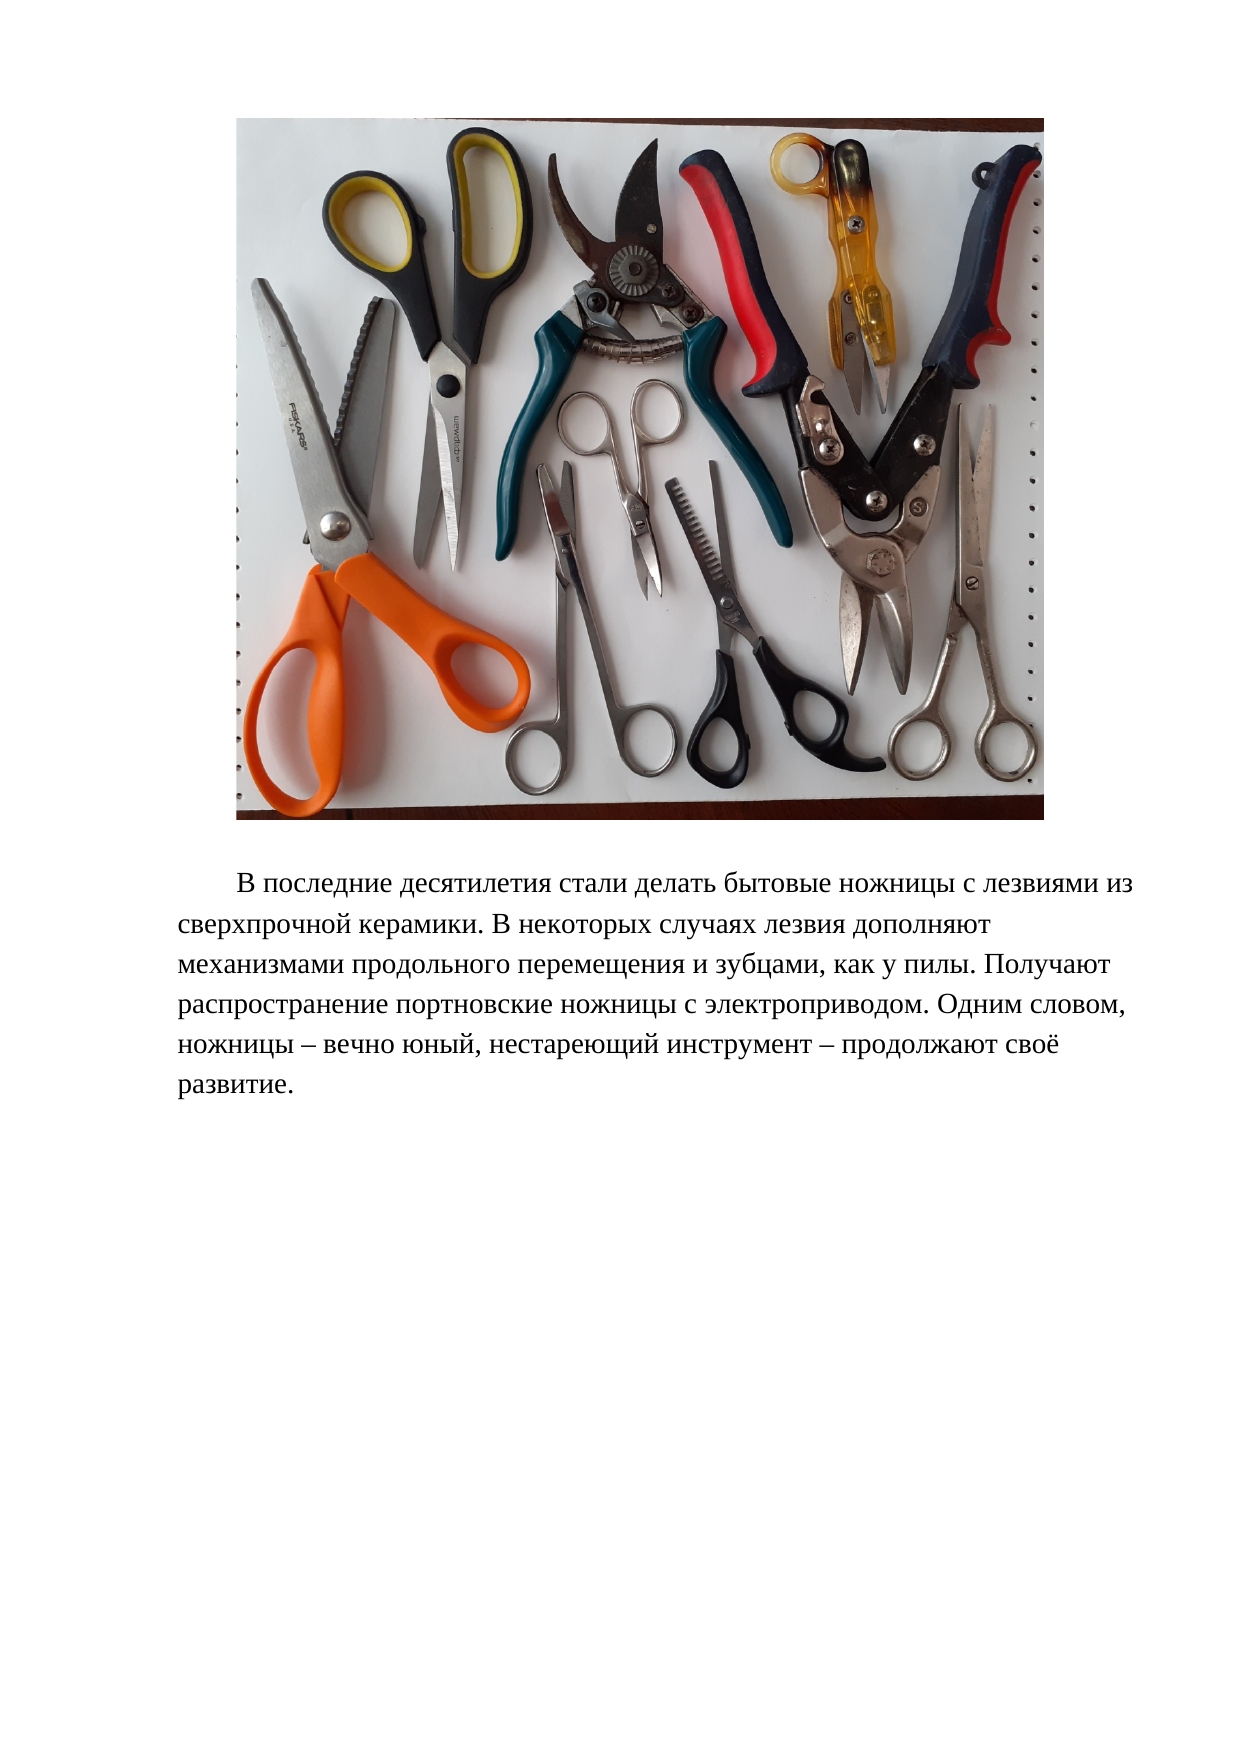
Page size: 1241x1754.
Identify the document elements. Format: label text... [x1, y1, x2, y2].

text В последние десятилетия стали делать бытовые ножницы с лезвиями из сверхпрочной керамики. В некоторых случаях лезвия дополняют механизмами продольного перемещения и зубцами, как у пилы. Получают распространение портновские ножницы с электроприводом. Одним словом, ножницы – вечно юный, нестареющий инструмент – продолжают своё развитие. [177, 866, 1152, 1100]
picture [236, 118, 1044, 820]
